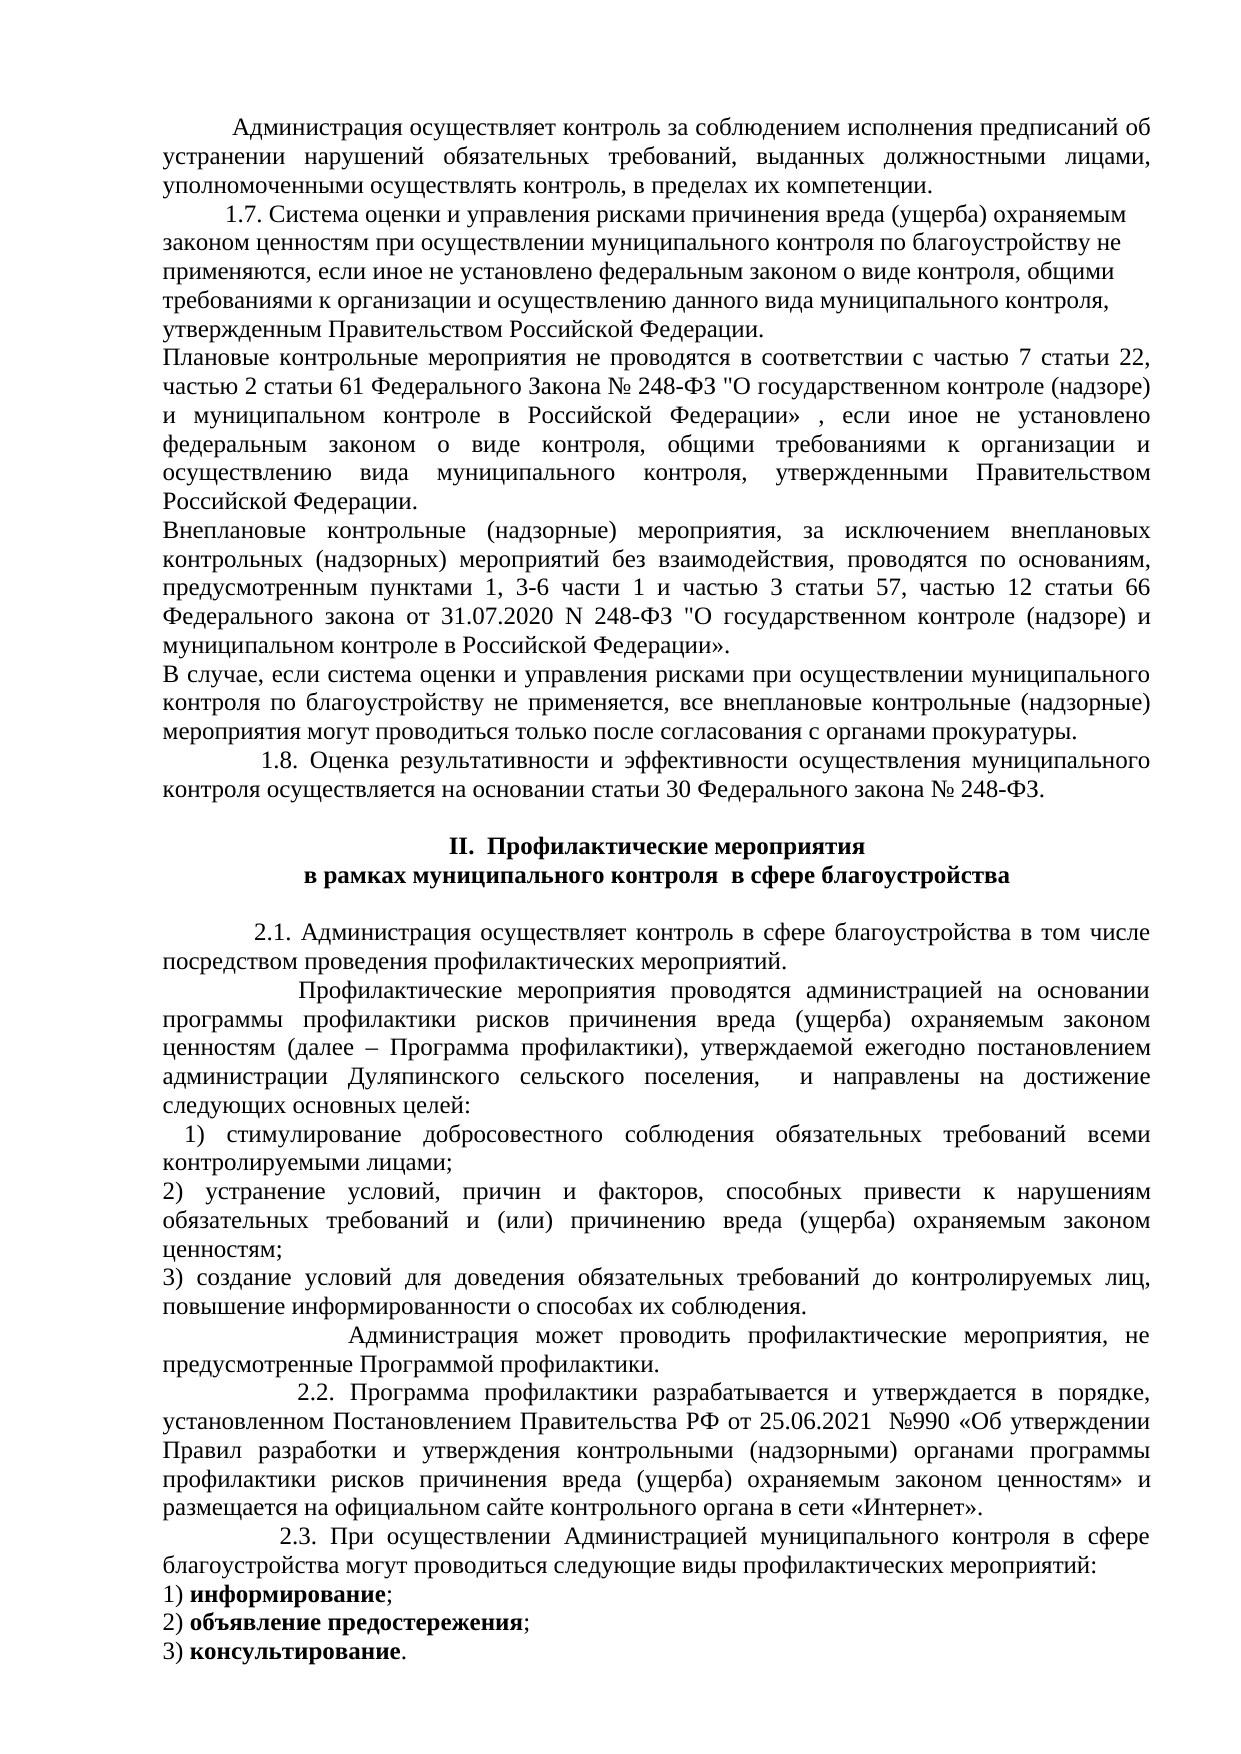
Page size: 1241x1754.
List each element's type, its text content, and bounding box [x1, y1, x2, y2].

text 2.3. При осуществлении Администрацией муниципального контроля в сфере благоустройства могут проводиться следующие виды профилактических мероприятий: [162, 1521, 1152, 1579]
text II. Профилактические мероприятия [162, 831, 1152, 860]
text Плановые контрольные мероприятия не проводятся в соответствии с частью 7 статьи 22, частью 2 статьи 61 Федерального Закона № 248-ФЗ "О государственном контроле (надзоре) и муниципальном контроле в Российской Федерации» , если иное не установлено федеральным законом о виде контроля, общими требованиями к организации и осуществлению вида муниципального контроля, утвержденными Правительством Российской Федерации. [162, 342, 1152, 515]
text 3) создание условий для доведения обязательных требований до контролируемых лиц, повышение информированности о способах их соблюдения. [162, 1262, 1152, 1320]
text 1) информирование; [162, 1579, 1152, 1607]
text 2.2. Программа профилактики разрабатывается и утверждается в порядке, установленном Постановлением Правительства РФ от 25.06.2021 №990 «Об утверждении Правил разработки и утверждения контрольными (надзорными) органами программы профилактики рисков причинения вреда (ущерба) охраняемым законом ценностям» и размещается на официальном сайте контрольного органа в сети «Интернет». [162, 1377, 1152, 1521]
text В случае, если система оценки и управления рисками при осуществлении муниципального контроля по благоустройству не применяется, все внеплановые контрольные (надзорные) мероприятия могут проводиться только после согласования с органами прокуратуры. [162, 659, 1152, 745]
text 2.1. Администрация осуществляет контроль в сфере благоустройства в том числе посредством проведения профилактических мероприятий. [162, 917, 1152, 975]
text 1) стимулирование добросовестного соблюдения обязательных требований всеми контролируемыми лицами; [162, 1119, 1152, 1176]
text в рамках муниципального контроля в сфере благоустройства [162, 860, 1152, 889]
text 3) консультирование. [162, 1636, 1152, 1665]
text Администрация может проводить профилактические мероприятия, не предусмотренные Программой профилактики. [162, 1320, 1152, 1377]
text 1.7. Система оценки и управления рисками причинения вреда (ущерба) охраняемым законом ценностям при осуществлении муниципального контроля по благоустройству не применяются, если иное не установлено федеральным законом о виде контроля, общими требованиями к организации и осуществлению данного вида муниципального контроля, утвержденным Правительством Российской Федерации. [162, 199, 1152, 342]
text Внеплановые контрольные (надзорные) мероприятия, за исключением внеплановых контрольных (надзорных) мероприятий без взаимодействия, проводятся по основаниям, предусмотренным пунктами 1, 3-6 части 1 и частью 3 статьи 57, частью 12 статьи 66 Федерального закона от 31.07.2020 N 248-ФЗ "О государственном контроле (надзоре) и муниципальном контроле в Российской Федерации». [162, 515, 1152, 659]
text 1.8. Оценка результативности и эффективности осуществления муниципального контроля осуществляется на основании статьи 30 Федерального закона № 248-ФЗ. [162, 745, 1152, 802]
text 2) устранение условий, причин и факторов, способных привести к нарушениям обязательных требований и (или) причинению вреда (ущерба) охраняемым законом ценностям; [162, 1176, 1152, 1262]
text Профилактические мероприятия проводятся администрацией на основании программы профилактики рисков причинения вреда (ущерба) охраняемым законом ценностям (далее – Программа профилактики), утверждаемой ежегодно постановлением администрации Дуляпинского сельского поселения, и направлены на достижение следующих основных целей: [162, 975, 1152, 1119]
text 2) объявление предостережения; [162, 1607, 1152, 1636]
text Администрация осуществляет контроль за соблюдением исполнения предписаний об устранении нарушений обязательных требований, выданных должностными лицами, уполномоченными осуществлять контроль, в пределах их компетенции. [162, 112, 1152, 199]
